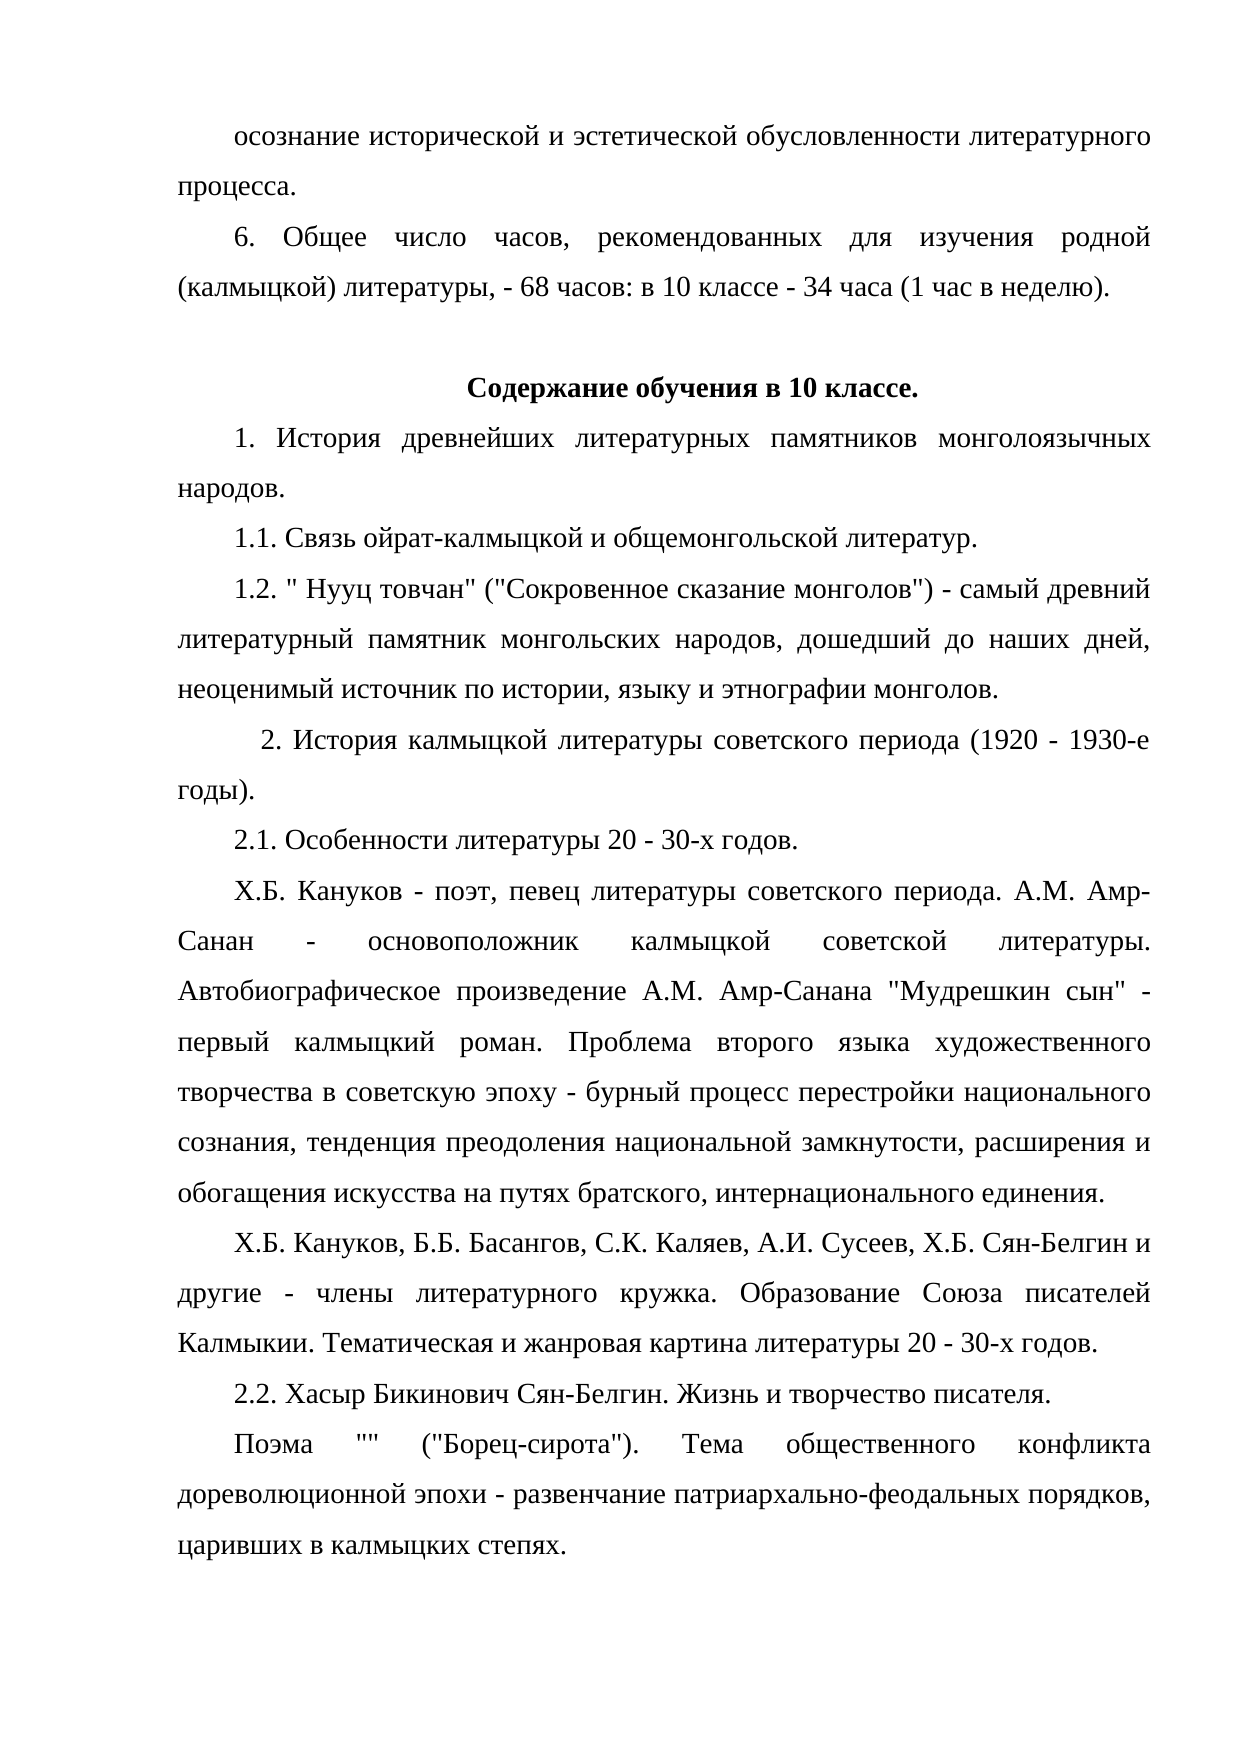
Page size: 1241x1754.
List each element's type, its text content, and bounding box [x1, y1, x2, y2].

text Х.Б. Кануков - поэт, певец литературы советского периода. А.М. Амр-Санан - основоположник калмыцкой советской литературы. Автобиографическое произведение А.М. Амр-Санана "Мудрешкин сын" - первый калмыцкий роман. Проблема второго языка художественного творчества в советскую эпоху - бурный процесс перестройки национального сознания, тенденция преодоления национальной замкнутости, расширения и обогащения искусства на путях братского, интернационального единения. [177, 873, 1152, 1208]
text 1. История древнейших литературных памятников монголоязычных народов. [177, 420, 1152, 504]
text Содержание обучения в 10 классе. [177, 370, 1152, 403]
text 1.1. Связь ойрат-калмыцкой и общемонгольской литератур. [177, 521, 1152, 554]
text 1.2. " Нууц товчан" ("Сокровенное сказание монголов") - самый древний литературный памятник монгольских народов, дошедший до наших дней, неоценимый источник по истории, языку и этнографии монголов. [177, 571, 1152, 705]
text 6. Общее число часов, рекомендованных для изучения родной (калмыцкой) литературы, - 68 часов: в 10 классе - 34 часа (1 час в неделю). [177, 219, 1152, 303]
text 2.2. Хасыр Бикинович Сян-Белгин. Жизнь и творчество писателя. [177, 1376, 1152, 1409]
text 2. История калмыцкой литературы советского периода (1920 - 1930-е годы). [177, 722, 1152, 806]
text осознание исторической и эстетической обусловленности литературного процесса. [177, 118, 1152, 202]
text Х.Б. Кануков, Б.Б. Басангов, С.К. Каляев, А.И. Сусеев, Х.Б. Сян-Белгин и другие - члены литературного кружка. Образование Союза писателей Калмыкии. Тематическая и жанровая картина литературы 20 - 30-х годов. [177, 1225, 1152, 1359]
text 2.1. Особенности литературы 20 - 30-х годов. [177, 822, 1152, 856]
text Поэма "" ("Борец-сирота"). Тема общественного конфликта дореволюционной эпохи - развенчание патриархально-феодальных порядков, царивших в калмыцких степях. [177, 1426, 1152, 1560]
